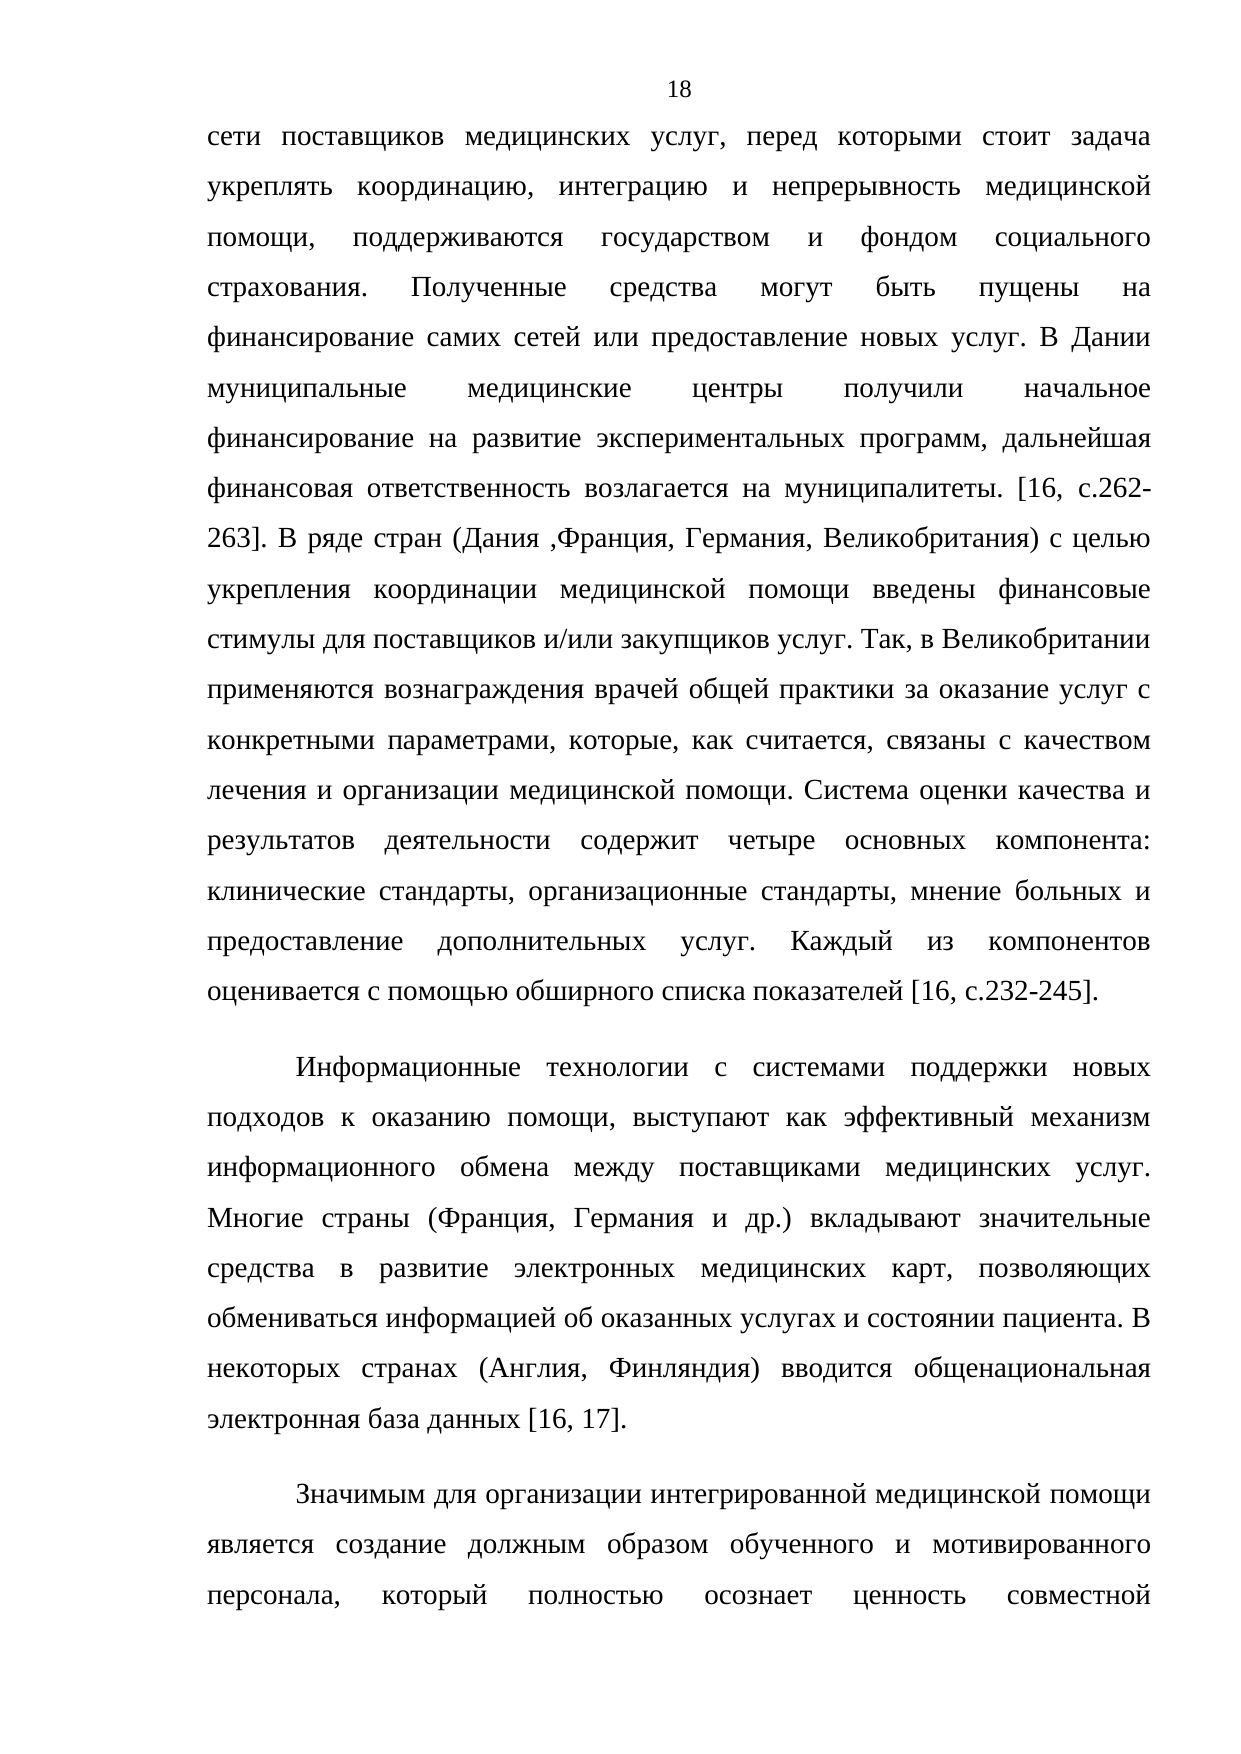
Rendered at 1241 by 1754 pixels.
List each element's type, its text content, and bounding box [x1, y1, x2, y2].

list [207, 118, 1152, 1007]
text Информационные технологии с системами поддержки новых подходов к оказанию помощи, выступают как эффективный механизм информационного обмена между поставщиками медицинских услуг. Многие страны (Франция, Германия и др.) вкладывают значительные средства в развитие электронных медицинских карт, позволяющих обмениваться информацией об оказанных услугах и состоянии пациента. В некоторых странах (Англия, Финляндия) вводится общенациональная электронная база данных [16, 17]. [207, 1049, 1152, 1434]
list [207, 1476, 1152, 1610]
